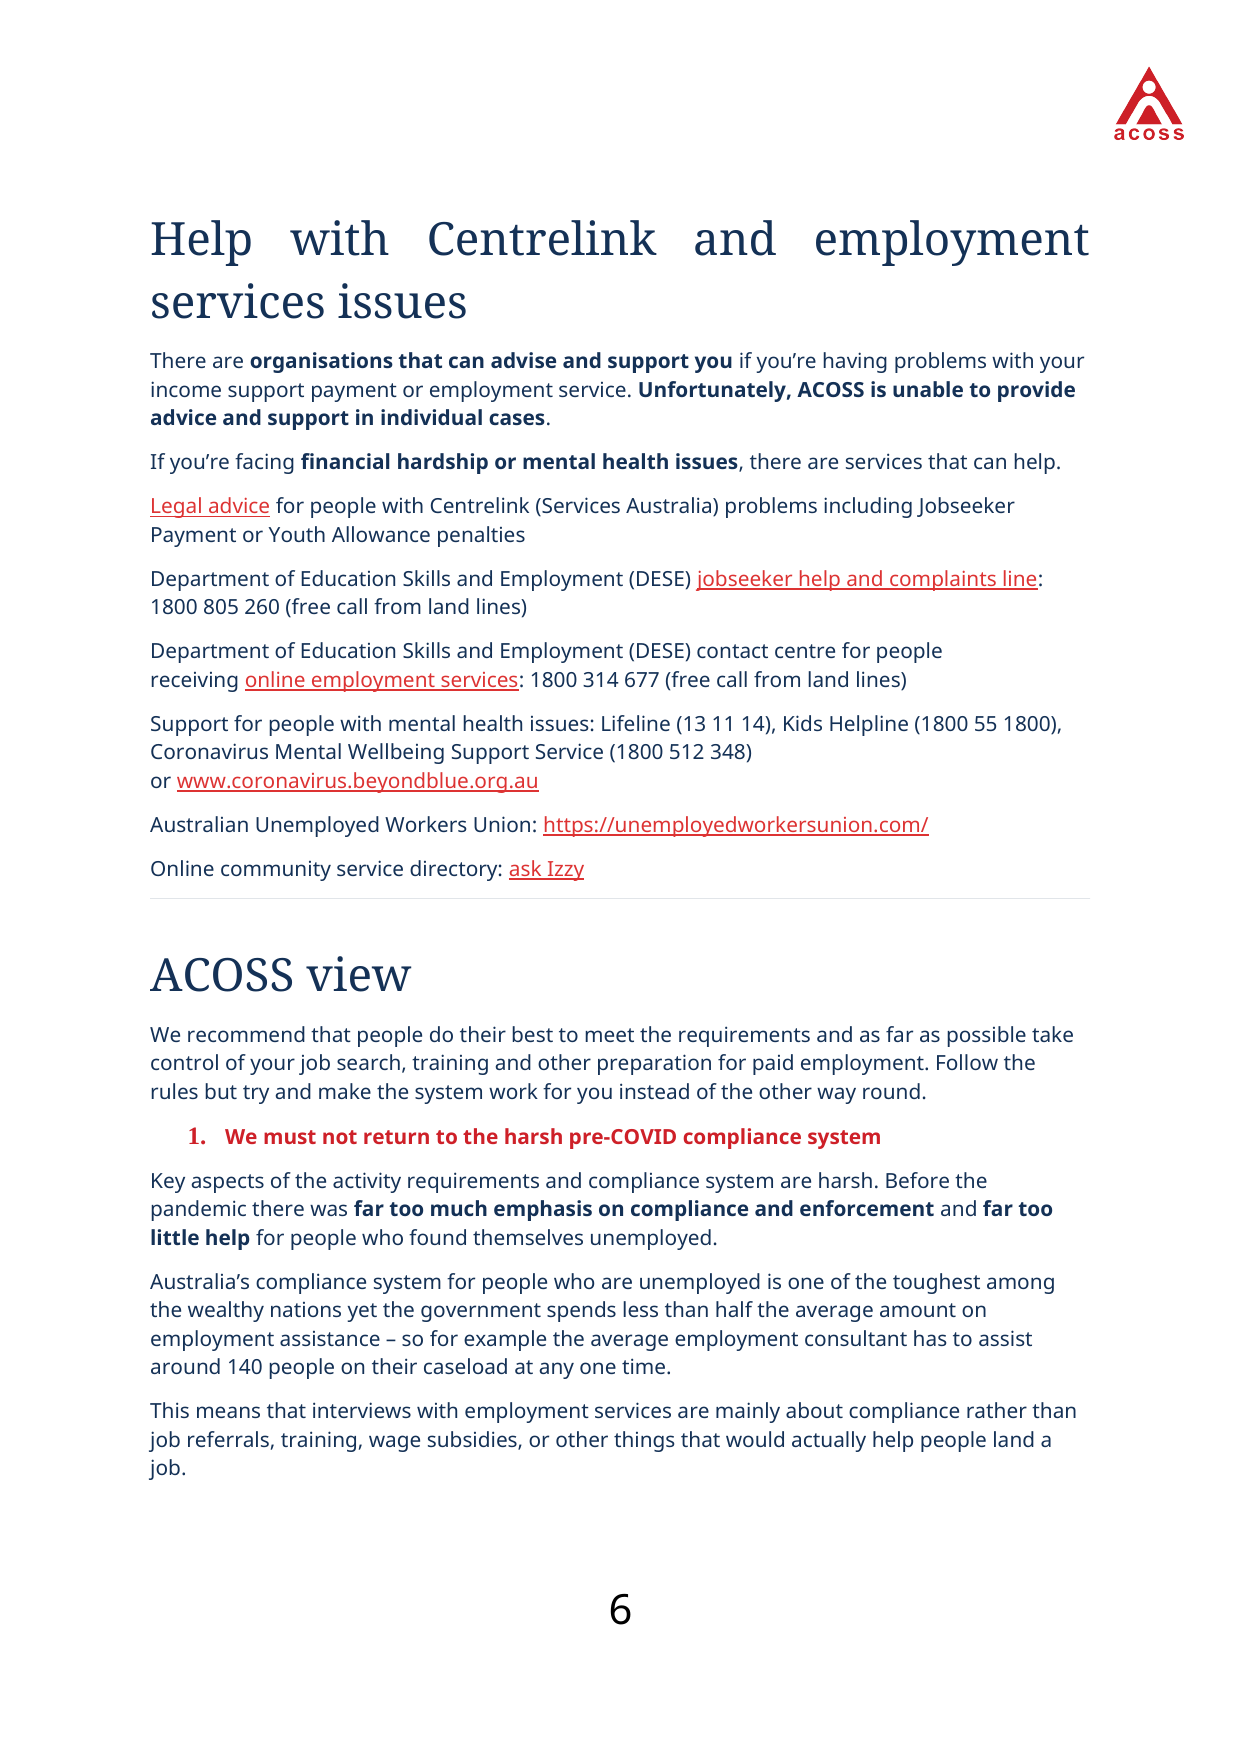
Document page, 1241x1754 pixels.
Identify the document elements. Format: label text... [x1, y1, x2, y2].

text We recommend that people do their best to meet the requirements and as far as possible take control of your job search, training and other preparation for paid employment. Follow the rules but try and make the system work for you instead of the other way round. [150, 1020, 1090, 1105]
text Online community service directory: ask Izzy [150, 854, 1090, 882]
text There are organisations that can advise and support you if you’re having problems with your income support payment or employment service. Unfortunately, ACOSS is unable to provide advice and support in individual cases. [150, 347, 1090, 432]
text Australian Unemployed Workers Union: https://unemployedworkersunion.com/ [150, 810, 1090, 838]
text This means that interviews with employment services are mainly about compliance rather than job referrals, training, wage subsidies, or other things that would actually help people land a job. [150, 1396, 1090, 1482]
text Support for people with mental health issues: Lifeline (13 11 14), Kids Helpline (1800 55 1800), Coronavirus Mental Wellbeing Support Service (1800 512 348) or www.coronavirus.beyondblue.org.au [150, 709, 1090, 794]
subtitle ACOSS view [150, 942, 1090, 1005]
text Key aspects of the activity requirements and compliance system are harsh. Before the pandemic there was far too much emphasis on compliance and enforcement and far too little help for people who found themselves unemployed. [150, 1166, 1090, 1251]
text Department of Education Skills and Employment (DESE) jobseeker help and complaints line: 1800 805 260 (free call from land lines) [150, 564, 1090, 621]
text Australia’s compliance system for people who are unemployed is one of the toughest among the wealthy nations yet the government spends less than half the average amount on employment assistance – so for example the average employment consultant has to assist around 140 people on their caseload at any one time. [150, 1267, 1090, 1381]
picture [1082, 36, 1217, 171]
text Legal advice for people with Centrelink (Services Australia) problems including Jobseeker Payment or Youth Allowance penalties [150, 492, 1090, 548]
subtitle We must not return to the harsh pre-COVID compliance system [187, 1121, 1090, 1150]
text Department of Education Skills and Employment (DESE) contact centre for people receiving online employment services: 1800 314 677 (free call from land lines) [150, 637, 1090, 693]
subtitle Help with Centrelink and employment services issues [150, 207, 1090, 332]
text If you’re facing financial hardship or mental health issues, there are services that can help. [150, 447, 1090, 476]
